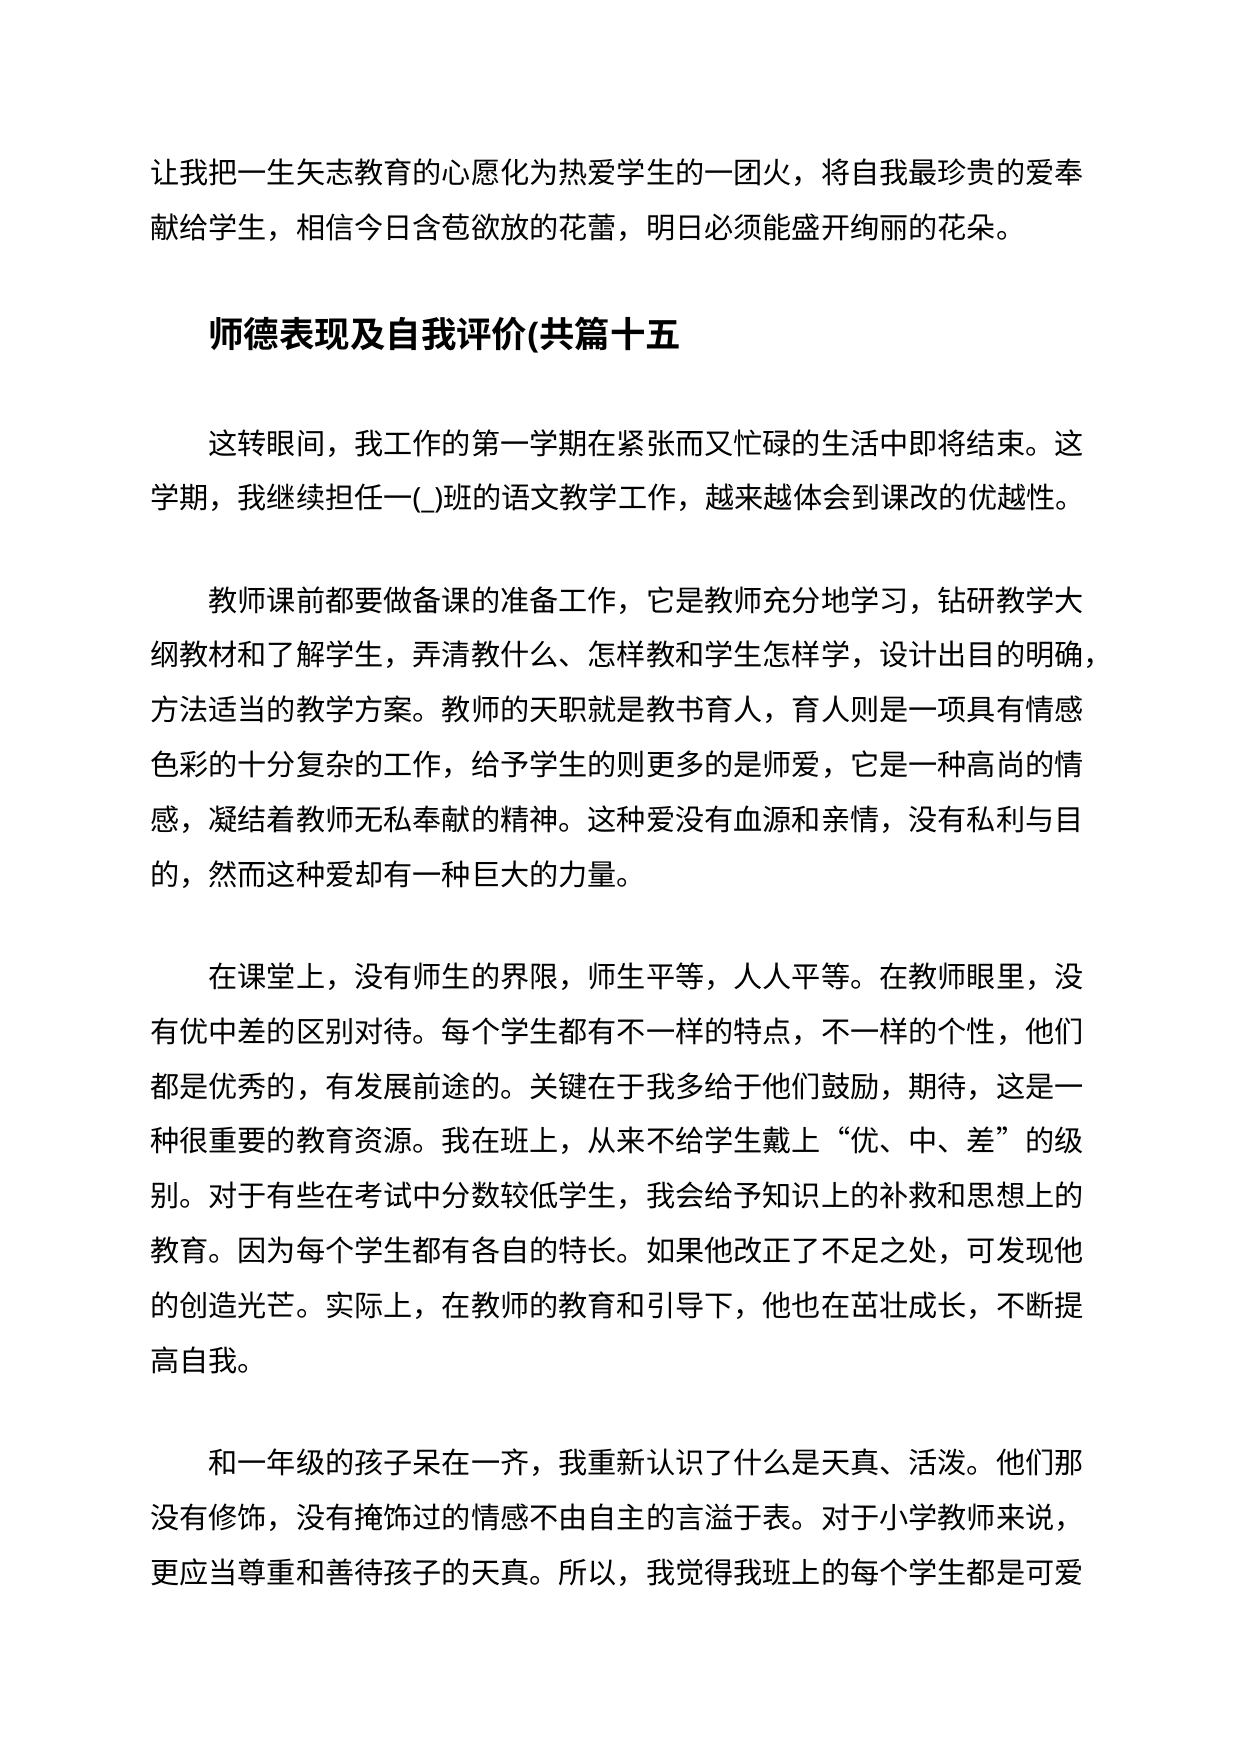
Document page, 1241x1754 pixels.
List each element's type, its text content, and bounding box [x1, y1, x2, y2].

text 这转眼间，我工作的第一学期在紧张而又忙碌的生活中即将结束。这学期，我继续担任一(_)班的语文教学工作，越来越体会到课改的优越性。 [150, 420, 1090, 517]
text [150, 1439, 1090, 1591]
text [150, 150, 1090, 247]
text 在课堂上，没有师生的界限，师生平等，人人平等。在教师眼里，没有优中差的区别对待。每个学生都有不一样的特点，不一样的个性，他们都是优秀的，有发展前途的。关键在于我多给于他们鼓励，期待，这是一种很重要的教育资源。我在班上，从来不给学生戴上“优、中、差”的级别。对于有些在考试中分数较低学生，我会给予知识上的补救和思想上的教育。因为每个学生都有各自的特长。如果他改正了不足之处，可发现他的创造光芒。实际上，在教师的教育和引导下，他也在茁壮成长，不断提高自我。 [150, 953, 1090, 1380]
text 师德表现及自我评价(共篇十五 [150, 307, 1090, 358]
text 教师课前都要做备课的准备工作，它是教师充分地学习，钻研教学大纲教材和了解学生，弄清教什么、怎样教和学生怎样学，设计出目的明确，方法适当的教学方案。教师的天职就是教书育人，育人则是一项具有情感色彩的十分复杂的工作，给予学生的则更多的是师爱，它是一种高尚的情感，凝结着教师无私奉献的精神。这种爱没有血源和亲情，没有私利与目的，然而这种爱却有一种巨大的力量。 [150, 577, 1090, 894]
